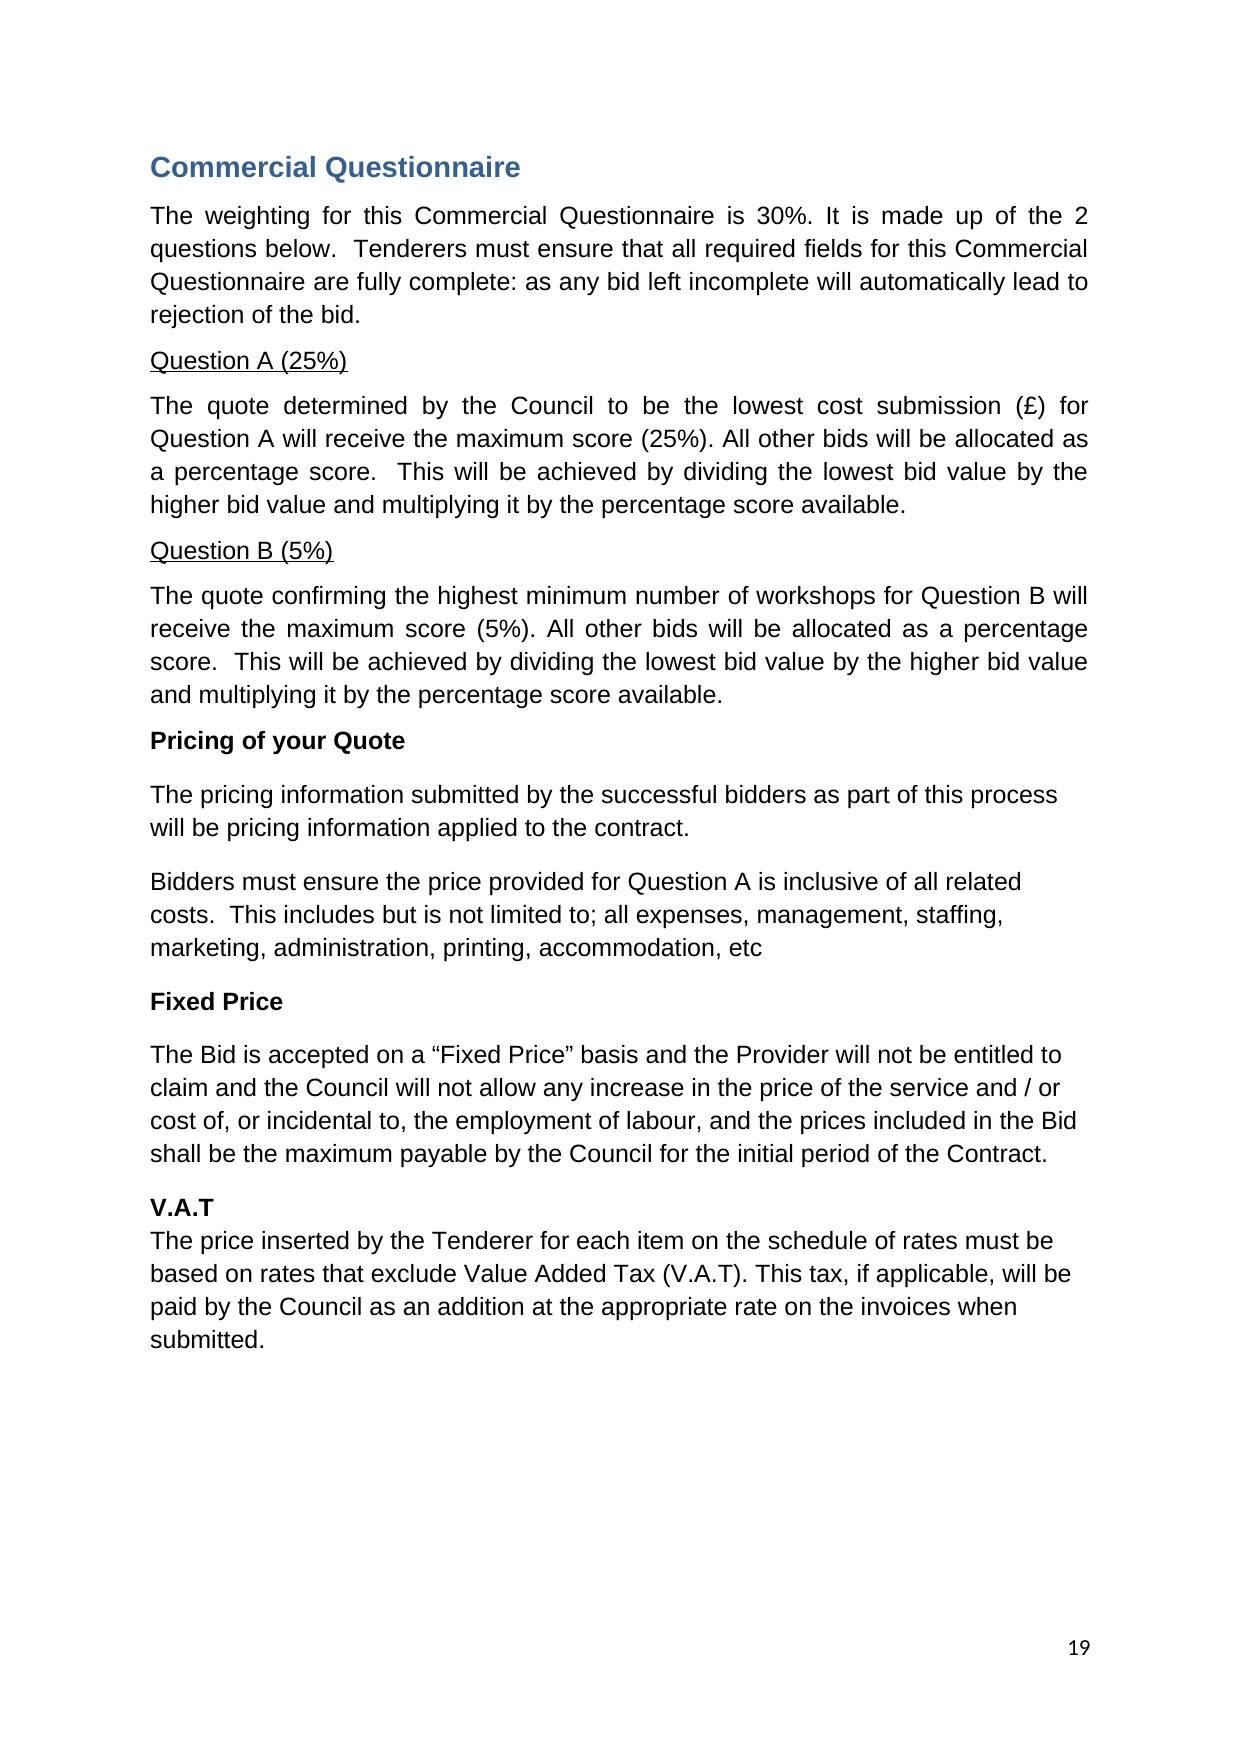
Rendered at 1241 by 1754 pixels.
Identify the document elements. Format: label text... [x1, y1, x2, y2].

text The price inserted by the Tenderer for each item on the schedule of rates must be based on rates that exclude Value Added Tax (V.A.T). This tax, if applicable, will be paid by the Council as an addition at the appropriate rate on the invoices when submitted. [150, 1226, 1090, 1354]
text The quote confirming the highest minimum number of workshops for Question B will receive the maximum score (5%). All other bids will be allocated as a percentage score. This will be achieved by dividing the lowest bid value by the higher bid value and multiplying it by the percentage score available. [150, 581, 1090, 709]
text The weighting for this Commercial Questionnaire is 30%. It is made up of the 2 questions below. Tenderers must ensure that all required fields for this Commercial Questionnaire are fully complete: as any bid left incomplete will automatically lead to rejection of the bid. [150, 201, 1090, 329]
text The Bid is accepted on a “Fixed Price” basis and the Provider will not be entitled to claim and the Council will not allow any increase in the price of the service and / or cost of, or incidental to, the employment of labour, and the prices included in the Bid shall be the maximum payable by the Council for the initial period of the Contract. [150, 1040, 1090, 1168]
text Question A (25%) [150, 346, 1090, 374]
text The quote determined by the Council to be the lowest cost submission (£) for Question A will receive the maximum score (25%). All other bids will be allocated as a percentage score. This will be achieved by dividing the lowest bid value by the higher bid value and multiplying it by the percentage score available. [150, 391, 1090, 519]
text The pricing information submitted by the successful bidders as part of this process will be pricing information applied to the contract. [150, 780, 1090, 841]
text Bidders must ensure the price provided for Question A is inclusive of all related costs. This includes but is not limited to; all expenses, management, staffing, marketing, administration, printing, accommodation, etc [150, 867, 1090, 961]
text Pricing of your Quote [150, 726, 1090, 754]
text Question B (5%) [150, 536, 1090, 564]
subtitle Commercial Questionnaire [150, 150, 1090, 183]
text Fixed Price [150, 986, 1090, 1015]
text V.A.T [150, 1193, 1090, 1222]
